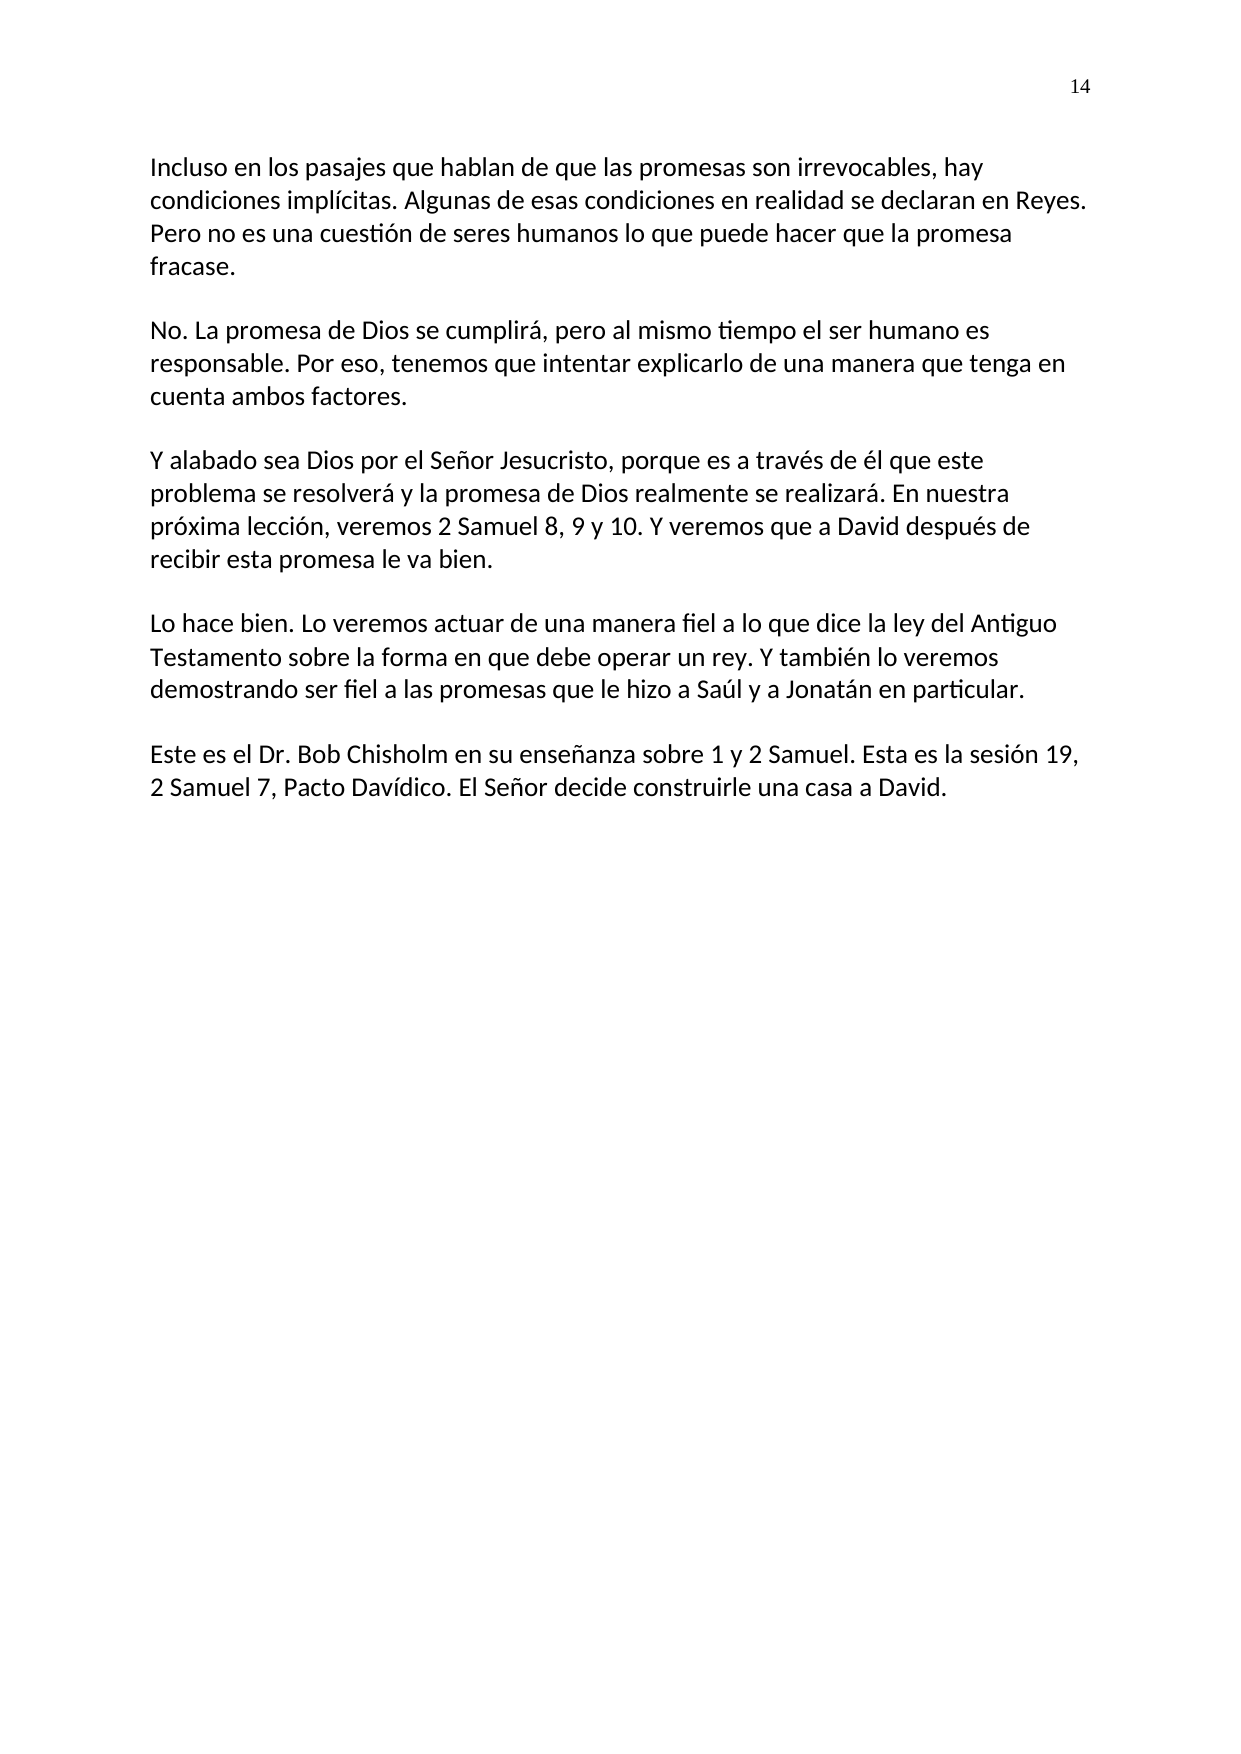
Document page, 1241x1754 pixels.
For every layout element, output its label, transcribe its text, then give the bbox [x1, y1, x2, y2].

text Lo hace bien. Lo veremos actuar de una manera fiel a lo que dice la ley del Antiguo Testamento sobre la forma en que debe operar un rey. Y también lo veremos demostrando ser fiel a las promesas que le hizo a Saúl y a Jonatán en particular. [150, 607, 1090, 706]
text Este es el Dr. Bob Chisholm en su enseñanza sobre 1 y 2 Samuel. Esta es la sesión 19, 2 Samuel 7, Pacto Davídico. El Señor decide construirle una casa a David. [150, 737, 1090, 803]
text Incluso en los pasajes que hablan de que las promesas son irrevocables, hay condiciones implícitas. Algunas de esas condiciones en realidad se declaran en Reyes. Pero no es una cuestión de seres humanos lo que puede hacer que la promesa fracase. [150, 150, 1090, 282]
text Y alabado sea Dios por el Señor Jesucristo, porque es a través de él que este problema se resolverá y la promesa de Dios realmente se realizará. En nuestra próxima lección, veremos 2 Samuel 8, 9 y 10. Y veremos que a David después de recibir esta promesa le va bien. [150, 443, 1090, 576]
text No. La promesa de Dios se cumplirá, pero al mismo tiempo el ser humano es responsable. Por eso, tenemos que intentar explicarlo de una manera que tenga en cuenta ambos factores. [150, 313, 1090, 412]
